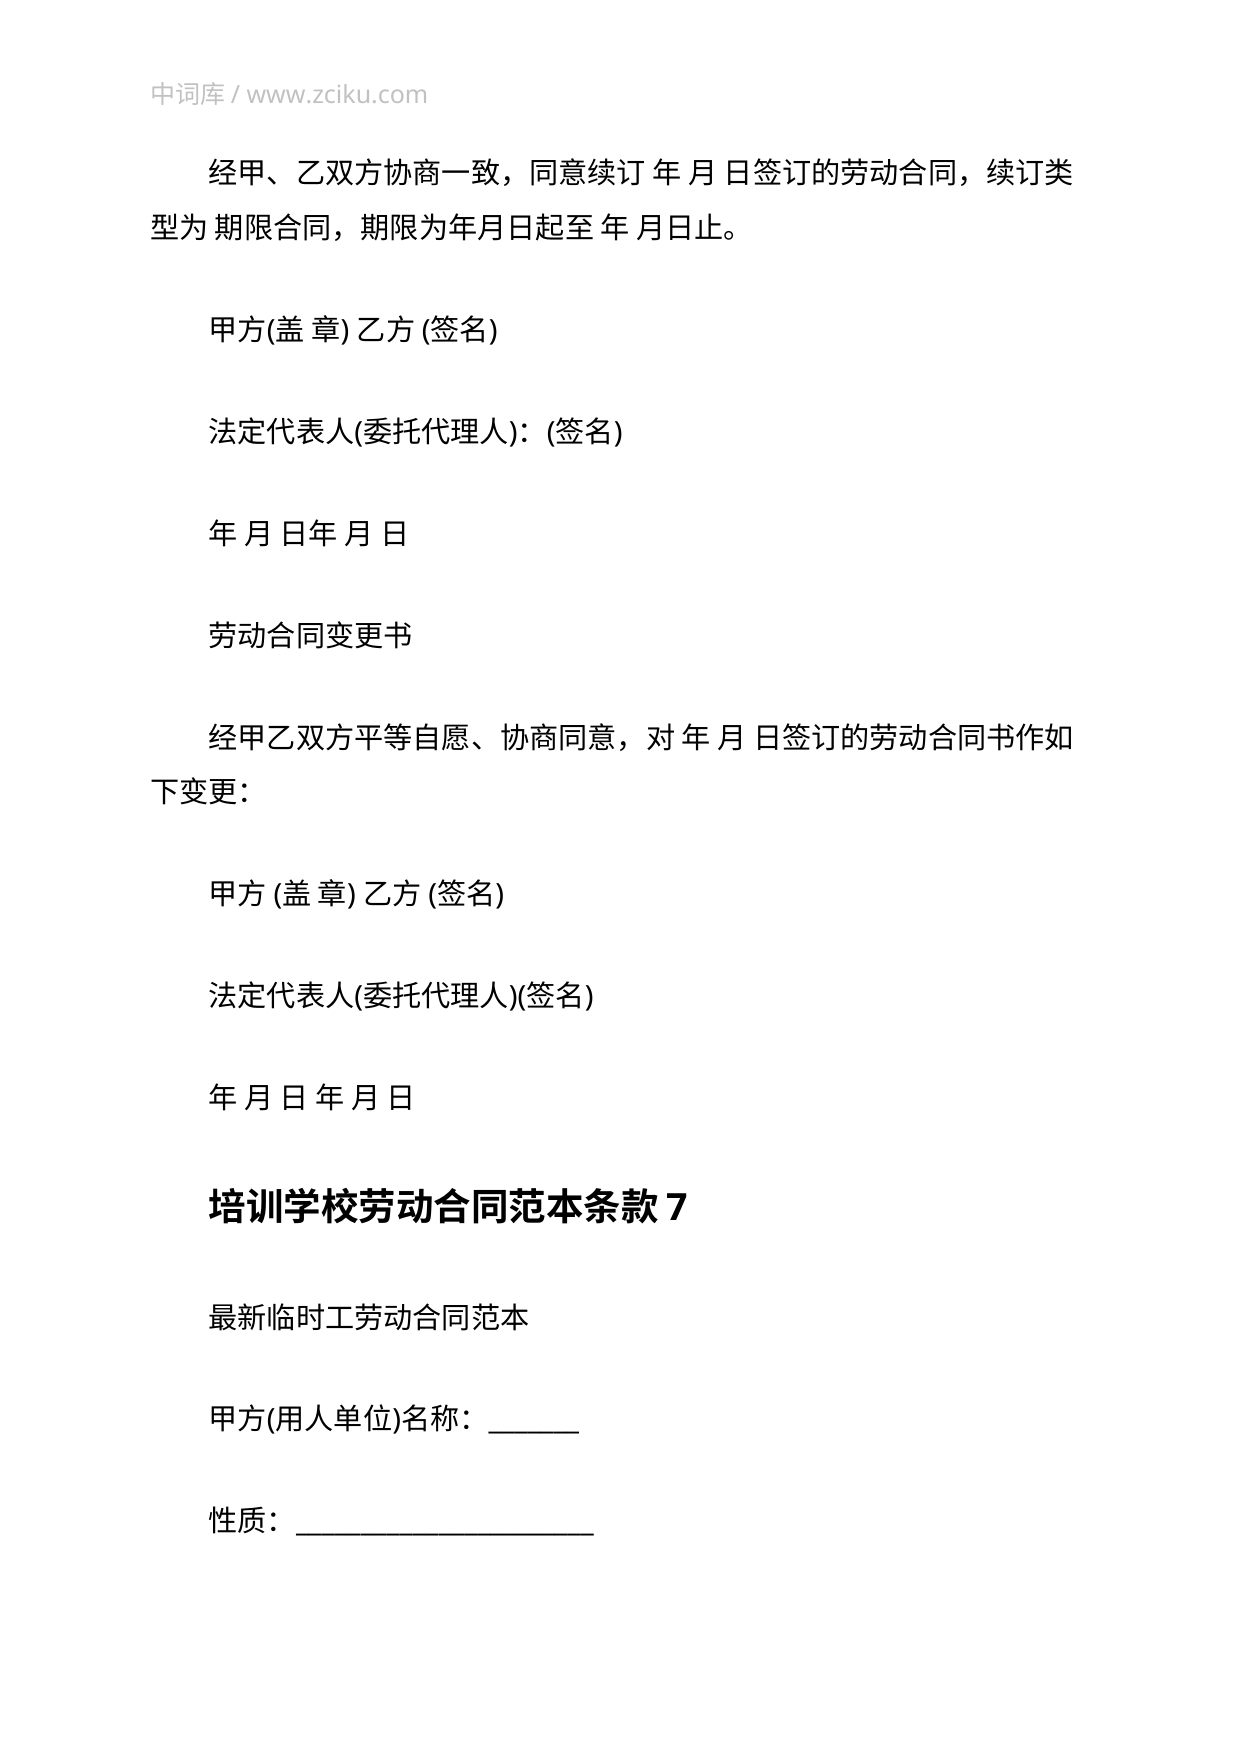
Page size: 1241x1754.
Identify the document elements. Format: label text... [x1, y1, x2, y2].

text 甲方(用人单位)名称：_______ [150, 1396, 1090, 1438]
text 培训学校劳动合同范本条款7 [150, 1177, 1090, 1231]
text 年 月 日年 月 日 [150, 511, 1090, 553]
text 法定代表人(委托代理人)(签名) [150, 973, 1090, 1015]
text 甲方(盖 章) 乙方 (签名) [150, 307, 1090, 349]
text 性质：_______________________ [150, 1498, 1090, 1540]
text 甲方 (盖 章) 乙方 (签名) [150, 871, 1090, 913]
text 经甲乙双方平等自愿、协商同意，对 年 月 日签订的劳动合同书作如下变更： [150, 714, 1090, 811]
text 最新临时工劳动合同范本 [150, 1294, 1090, 1336]
text 法定代表人(委托代理人)：(签名) [150, 409, 1090, 451]
text 经甲、乙双方协商一致，同意续订 年 月 日签订的劳动合同，续订类型为 期限合同，期限为年月日起至 年 月日止。 [150, 150, 1090, 247]
text 年 月 日 年 月 日 [150, 1075, 1090, 1117]
text 劳动合同变更书 [150, 612, 1090, 655]
